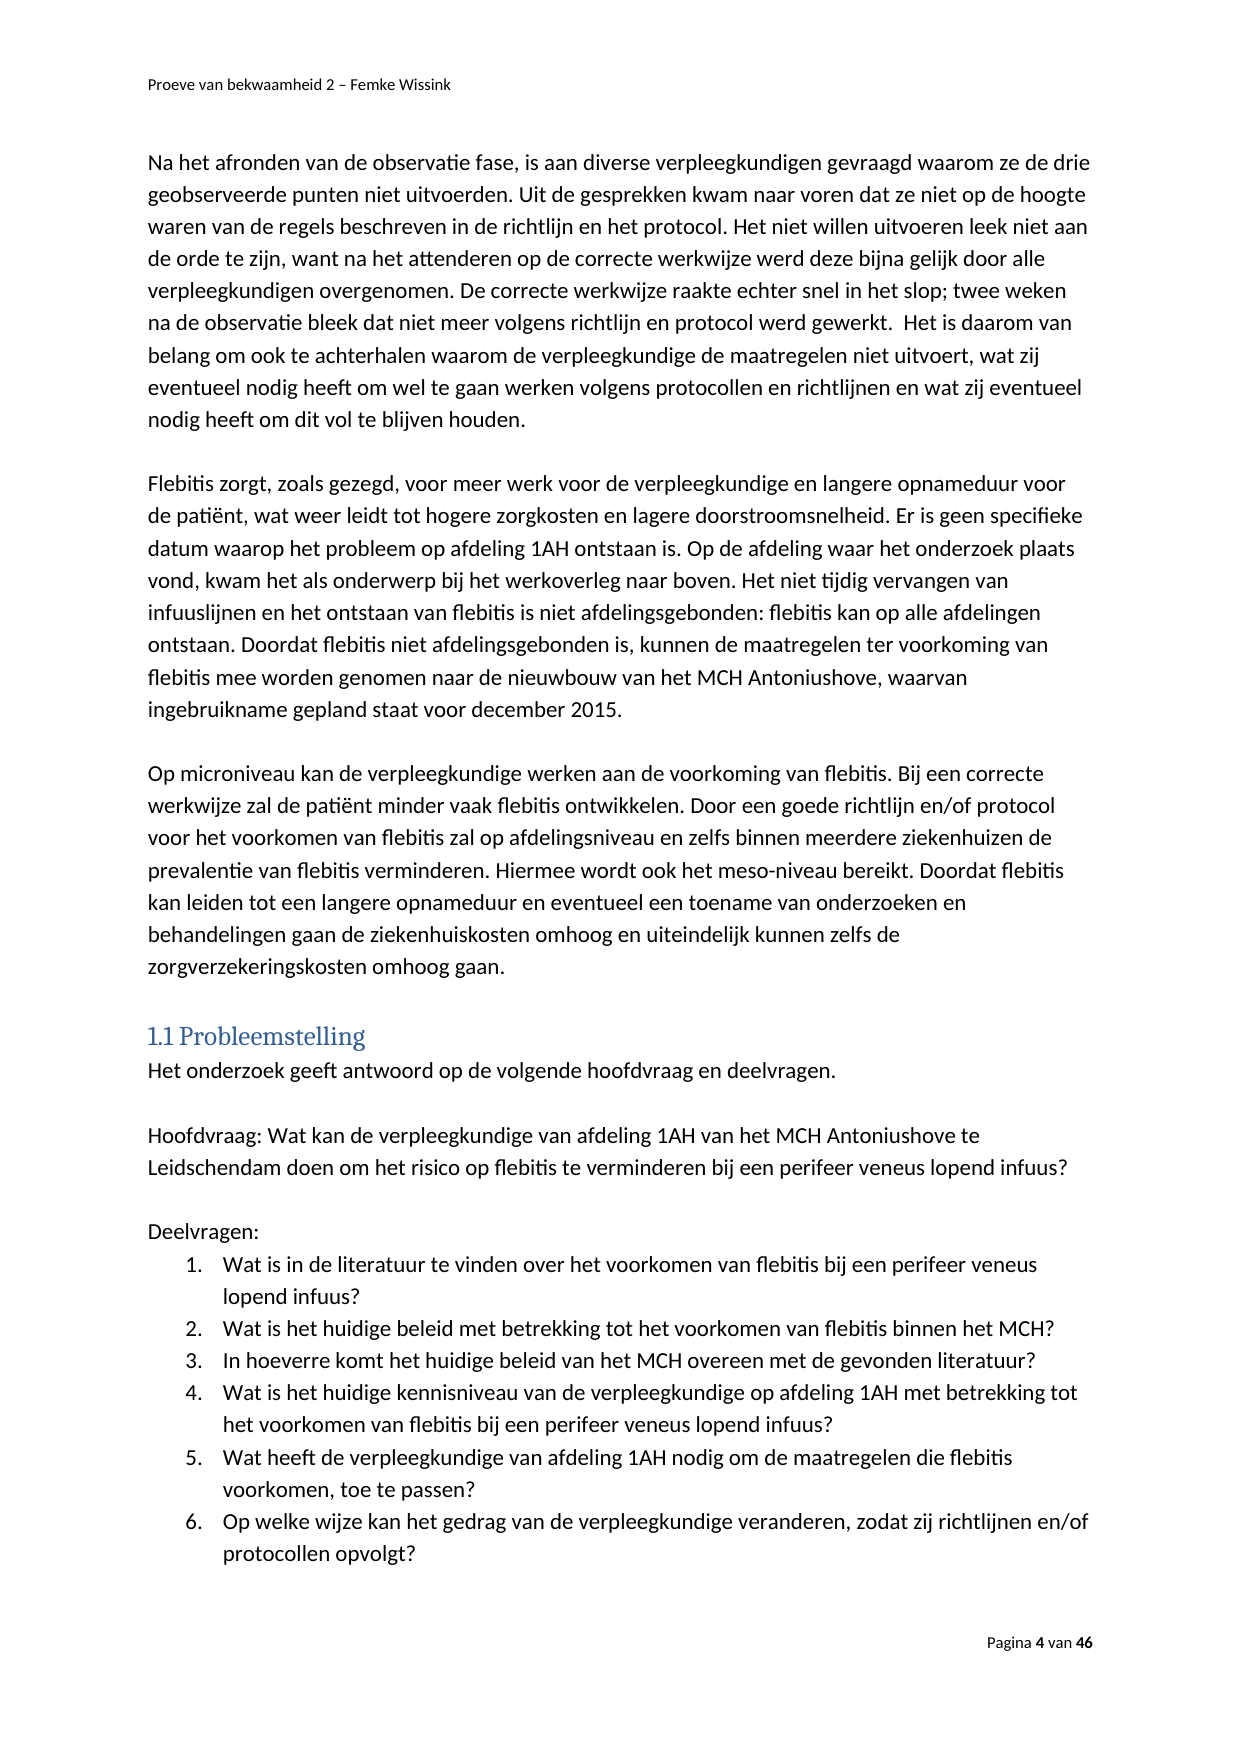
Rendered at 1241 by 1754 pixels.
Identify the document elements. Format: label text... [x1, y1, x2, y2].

list Wat is in de literatuur te vinden over het voorkomen van flebitis bij een perifeer veneus lopend infuus? [185, 1250, 1093, 1310]
text Na het afronden van de observatie fase, is aan diverse verpleegkundigen gevraagd waarom ze de drie geobserveerde punten niet uitvoerden. Uit de gesprekken kwam naar voren dat ze niet op de hoogte waren van de regels beschreven in de richtlijn en het protocol. Het niet willen uitvoeren leek niet aan de orde te zijn, want na het attenderen op de correcte werkwijze werd deze bijna gelijk door alle verpleegkundigen overgenomen. De correcte werkwijze raakte echter snel in het slop; twee weken na de observatie bleek dat niet meer volgens richtlijn en protocol werd gewerkt. Het is daarom van belang om ook te achterhalen waarom de verpleegkundige de maatregelen niet uitvoert, wat zij eventueel nodig heeft om wel te gaan werken volgens protocollen en richtlijnen en wat zij eventueel nodig heeft om dit vol te blijven houden. [148, 148, 1093, 433]
list Wat is het huidige kennisniveau van de verpleegkundige op afdeling 1AH met betrekking tot het voorkomen van flebitis bij een perifeer veneus lopend infuus? [185, 1378, 1093, 1439]
text Flebitis zorgt, zoals gezegd, voor meer werk voor de verpleegkundige en langere opnameduur voor de patiënt, wat weer leidt tot hogere zorgkosten en lagere doorstroomsnelheid. Er is geen specifieke datum waarop het probleem op afdeling 1AH ontstaan is. Op de afdeling waar het onderzoek plaats vond, kwam het als onderwerp bij het werkoverleg naar boven. Het niet tijdig vervangen van infuuslijnen en het ontstaan van flebitis is niet afdelingsgebonden: flebitis kan op alle afdelingen ontstaan. Doordat flebitis niet afdelingsgebonden is, kunnen de maatregelen ter voorkoming van flebitis mee worden genomen naar de nieuwbouw van het MCH Antoniushove, waarvan ingebruikname gepland staat voor december 2015. [148, 469, 1093, 723]
list Wat heeft de verpleegkundige van afdeling 1AH nodig om de maatregelen die flebitis voorkomen, toe te passen? [185, 1443, 1093, 1503]
text Op microniveau kan de verpleegkundige werken aan de voorkoming van flebitis. Bij een correcte werkwijze zal de patiënt minder vaak flebitis ontwikkelen. Door een goede richtlijn en/of protocol voor het voorkomen van flebitis zal op afdelingsniveau en zelfs binnen meerdere ziekenhuizen de prevalentie van flebitis verminderen. Hiermee wordt ook het meso-niveau bereikt. Doordat flebitis kan leiden tot een langere opnameduur en eventueel een toename van onderzoeken en behandelingen gaan de ziekenhuiskosten omhoog en uiteindelijk kunnen zelfs de zorgverzekeringskosten omhoog gaan. [148, 759, 1093, 980]
list Op welke wijze kan het gedrag van de verpleegkundige veranderen, zodat zij richtlijnen en/of protocollen opvolgt? [185, 1507, 1093, 1567]
text Het onderzoek geeft antwoord op de volgende hoofdvraag en deelvragen. [148, 1057, 1093, 1084]
list Wat is het huidige beleid met betrekking tot het voorkomen van flebitis binnen het MCH? [185, 1314, 1093, 1342]
subtitle 1.1 Probleemstelling [148, 1021, 1093, 1052]
list In hoeverre komt het huidige beleid van het MCH overeen met de gevonden literatuur? [185, 1346, 1093, 1374]
text Hoofdvraag: Wat kan de verpleegkundige van afdeling 1AH van het MCH Antoniushove te Leidschendam doen om het risico op flebitis te verminderen bij een perifeer veneus lopend infuus? [148, 1121, 1093, 1181]
text Deelvragen: [148, 1217, 1093, 1246]
